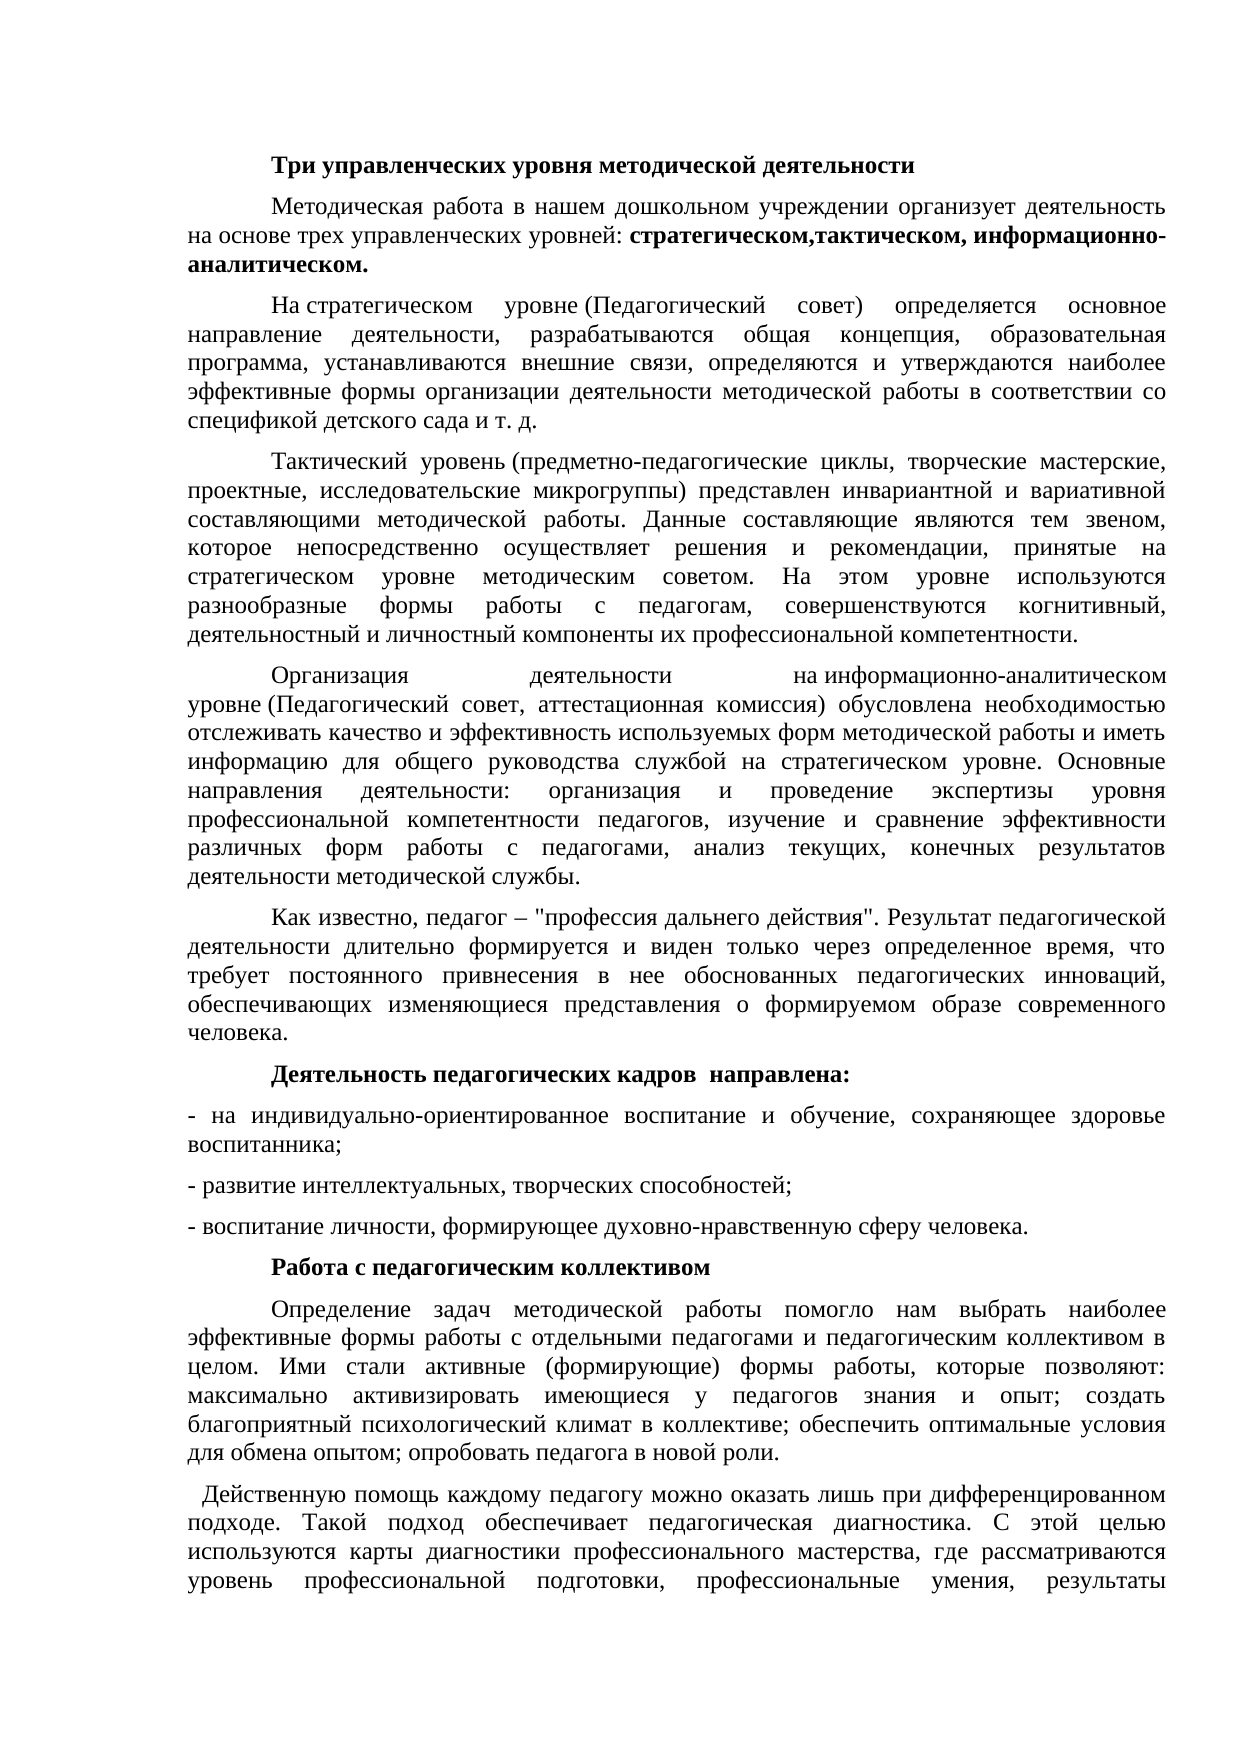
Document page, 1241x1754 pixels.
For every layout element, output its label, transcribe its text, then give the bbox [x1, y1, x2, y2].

text Как известно, педагог – "профессия дальнего действия". Результат педагогической деятельности длительно формируется и виден только через определенное время, что требует постоянного привнесения в нее обоснованных педагогических инноваций, обеспечивающих изменяющиеся представления о формируемом образе современного человека. [187, 902, 1167, 1046]
text Деятельность педагогических кадров направлена: [187, 1059, 1167, 1087]
text Определение задач методической работы помогло нам выбрать наиболее эффективные формы работы с отдельными педагогами и педагогическим коллективом в целом. Ими стали активные (формирующие) формы работы, которые позволяют: максимально активизировать имеющиеся у педагогов знания и опыт; создать благоприятный психологический климат в коллективе; обеспечить оптимальные условия для обмена опытом; опробовать педагога в новой роли. [187, 1294, 1167, 1466]
text - развитие интеллектуальных, творческих способностей; [187, 1170, 1167, 1199]
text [187, 1479, 1167, 1594]
text Три управленческих уровня методической деятельности [187, 150, 1167, 179]
text - воспитание личности, формирующее духовно-нравственную сферу человека. [187, 1211, 1167, 1240]
text - на индивидуально-ориентированное воспитание и обучение, сохраняющее здоровье воспитанника; [187, 1100, 1167, 1157]
text Организация деятельности на информационно-аналитическом уровне (Педагогический совет, аттестационная комиссия) обусловлена необходимостью отслеживать качество и эффективность используемых форм методической работы и иметь информацию для общего руководства службой на стратегическом уровне. Основные направления деятельности: организация и проведение экспертизы уровня профессиональной компетентности педагогов, изучение и сравнение эффективности различных форм работы с педагогами, анализ текущих, конечных результатов деятельности методической службы. [187, 660, 1167, 890]
text Методическая работа в нашем дошкольном учреждении организует деятельность на основе трех управленческих уровней: стратегическом,тактическом, информационно-аналитическом. [187, 191, 1167, 277]
text На стратегическом уровне (Педагогический совет) определяется основное направление деятельности, разрабатываются общая концепция, образовательная программа, устанавливаются внешние связи, определяются и утверждаются наиболее эффективные формы организации деятельности методической работы в соответствии со спецификой детского сада и т. д. [187, 290, 1167, 434]
text Тактический уровень (предметно-педагогические циклы, творческие мастерские, проектные, исследовательские микрогруппы) представлен инвариантной и вариативной составляющими методической работы. Данные составляющие являются тем звеном, которое непосредственно осуществляет решения и рекомендации, принятые на стратегическом уровне методическим советом. На этом уровне используются разнообразные формы работы с педагогам, совершенствуются когнитивный, деятельностный и личностный компоненты их профессиональной компетентности. [187, 446, 1167, 647]
text Работа с педагогическим коллективом [187, 1252, 1167, 1281]
